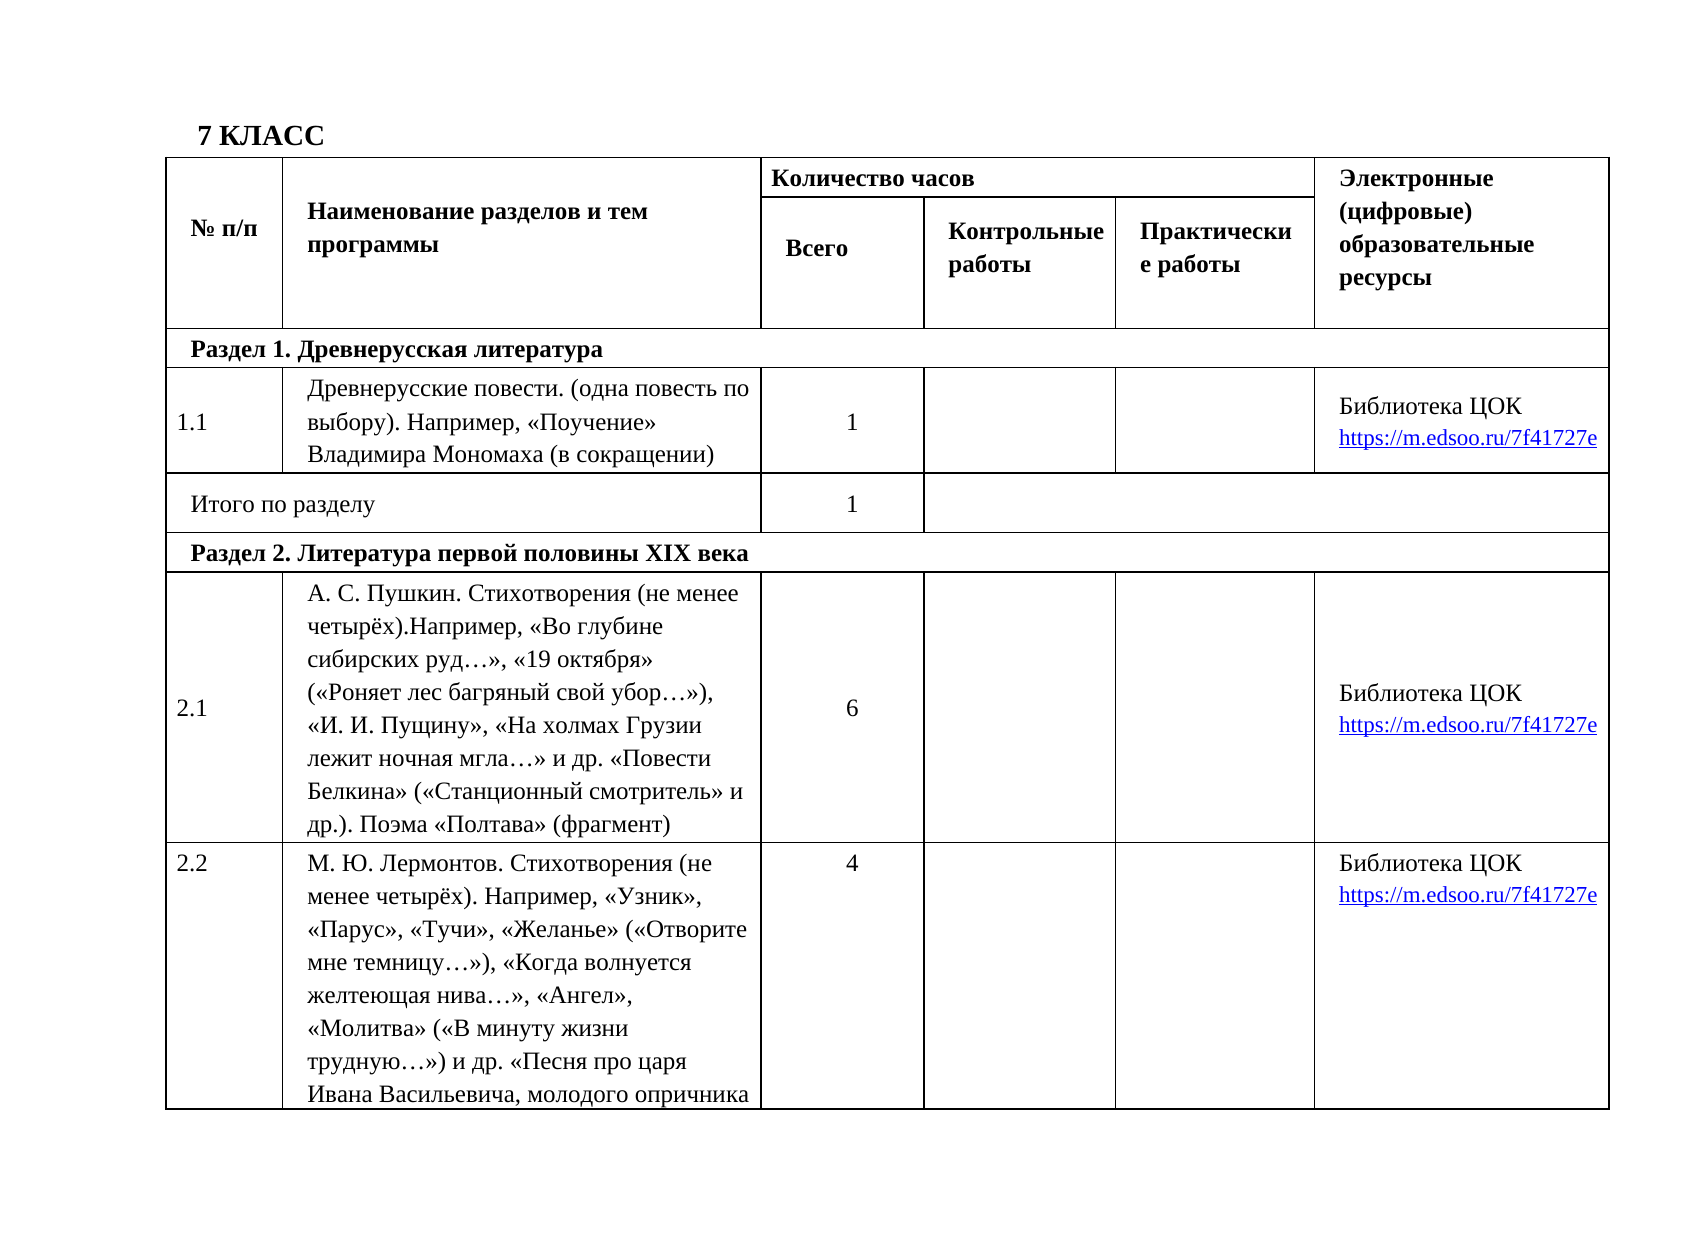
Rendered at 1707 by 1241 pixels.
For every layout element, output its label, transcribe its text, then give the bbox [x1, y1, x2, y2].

table_cell Древнерусские повести. (одна повесть по выбору). Например, «Поучение» Владимира Мономаха (в сокращении) [283, 368, 760, 472]
table_cell [1116, 573, 1314, 842]
table_cell [925, 368, 1115, 472]
table_cell 2.1 [167, 573, 282, 842]
table_cell Итого по разделу [167, 474, 760, 532]
table_header Электронные (цифровые) образовательные ресурсы [1315, 158, 1608, 327]
table_cell [925, 573, 1115, 842]
table_cell 1 [762, 474, 923, 532]
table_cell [283, 843, 760, 1108]
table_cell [1315, 843, 1608, 1108]
table_cell 1 [762, 368, 923, 472]
table_cell 6 [762, 573, 923, 842]
table_cell Раздел 1. Древнерусская литература [167, 329, 1608, 367]
table_cell [925, 843, 1115, 1108]
table_cell Контрольные работы [925, 198, 1115, 327]
table_cell Всего [762, 198, 923, 327]
table_cell 1.1 [167, 368, 282, 472]
table_header Количество часов [762, 158, 1314, 196]
table_cell Библиотека ЦОК https://m.edsoo.ru/7f41727e [1315, 573, 1608, 842]
table_cell Раздел 2. Литература первой половины XIX века [167, 533, 1608, 571]
table_cell Практические работы [1116, 198, 1314, 327]
table_cell Библиотека ЦОК https://m.edsoo.ru/7f41727e [1315, 368, 1608, 472]
text 7 КЛАСС [190, 118, 1618, 152]
table_cell А. С. Пушкин. Стихотворения (не менее четырёх).Например, «Во глубине сибирских руд…», «19 октября» («Роняет лес багряный свой убор…»), «И. И. Пущину», «На холмах Грузии лежит ночная мгла…» и др. «Повести Белкина» («Станционный смотритель» и др.). Поэма «Полтава» (фрагмент) [283, 573, 760, 842]
table_header № п/п [167, 158, 282, 327]
table_cell 2.2 [167, 843, 282, 1108]
table_header Наименование разделов и тем программы [283, 158, 760, 327]
table_cell [1116, 843, 1314, 1108]
table_cell 4 [762, 843, 923, 1108]
table_cell [925, 474, 1608, 532]
table_cell [1116, 368, 1314, 472]
